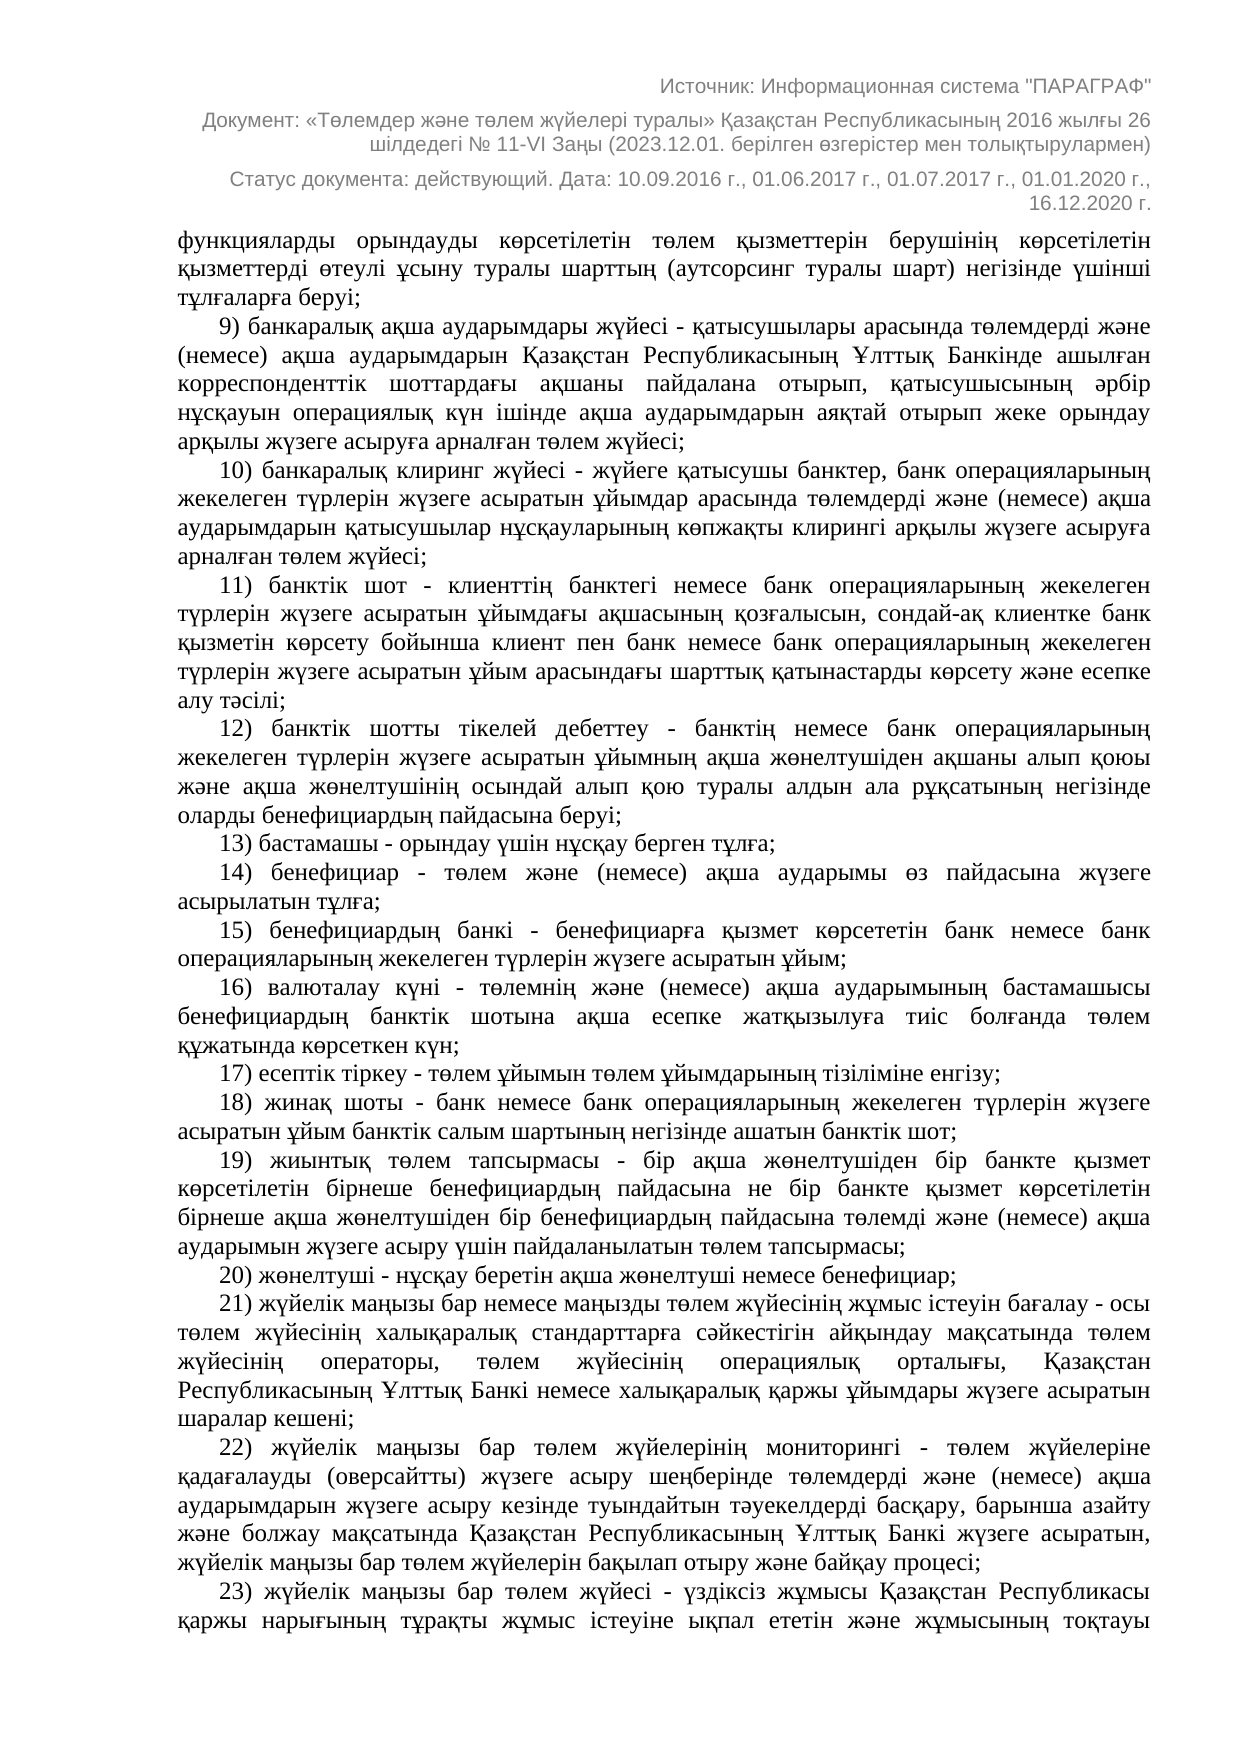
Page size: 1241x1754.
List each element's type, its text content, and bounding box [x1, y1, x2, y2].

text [177, 225, 1152, 311]
text 11) банктік шот - клиенттің банктегі немесе банк операцияларының жекелеген түрлерін жүзеге асыратын ұйымдағы ақшасының қозғалысын, сондай-ақ клиентке банк қызметін көрсету бойынша клиент пен банк немесе банк операцияларының жекелеген түрлерін жүзеге асыратын ұйым арасындағы шарттық қатынастарды көрсету және есепке алу тәсілі; [177, 570, 1152, 713]
text 22) жүйелік маңызы бар төлем жүйелерінің мониторингі - төлем жүйелеріне қадағалауды (оверсайтты) жүзеге асыру шеңберінде төлемдерді және (немесе) ақша аударымдарын жүзеге асыру кезінде туындайтын тәуекелдерді басқару, барынша азайту және болжау мақсатында Қазақстан Республикасының Ұлттық Банкі жүзеге асыратын, жүйелік маңызы бар төлем жүйелерін бақылап отыру және байқау процесі; [177, 1432, 1152, 1576]
text 19) жиынтық төлем тапсырмасы - бір ақша жөнелтушіден бір банкте қызмет көрсетілетін бірнеше бенефициардың пайдасына не бір банкте қызмет көрсетілетін бірнеше ақша жөнелтушіден бір бенефициардың пайдасына төлемді және (немесе) ақша аударымын жүзеге асыру үшін пайдаланылатын төлем тапсырмасы; [177, 1145, 1152, 1260]
text 9) банкаралық ақша аударымдары жүйесі - қатысушылары арасында төлемдерді және (немесе) ақша аударымдарын Қазақстан Республикасының Ұлттық Банкінде ашылған корреспонденттік шоттардағы ақшаны пайдалана отырып, қатысушысының әрбір нұсқауын операциялық күн ішінде ақша аударымдарын аяқтай отырып жеке орындау арқылы жүзеге асыруға арналған төлем жүйесі; [177, 311, 1152, 455]
text 21) жүйелік маңызы бар немесе маңызды төлем жүйесінің жұмыс істеуін бағалау - осы төлем жүйесінің халықаралық стандарттарға сәйкестігін айқындау мақсатында төлем жүйесінің операторы, төлем жүйесінің операциялық орталығы, Қазақстан Республикасының Ұлттық Банкі немесе халықаралық қаржы ұйымдары жүзеге асыратын шаралар кешені; [177, 1288, 1152, 1432]
text 15) бенефициардың банкі - бенефициарға қызмет көрсететін банк немесе банк операцияларының жекелеген түрлерін жүзеге асыратын ұйым; [177, 915, 1152, 972]
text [177, 1576, 1152, 1633]
text 16) валюталау күні - төлемнің және (немесе) ақша аударымының бастамашысы бенефициардың банктік шотына ақша есепке жатқызылуға тиіс болғанда төлем құжатында көрсеткен күн; [177, 972, 1152, 1058]
text 20) жөнелтуші - нұсқау беретін ақша жөнелтуші немесе бенефициар; [177, 1260, 1152, 1288]
text 18) жинақ шоты - банк немесе банк операцияларының жекелеген түрлерін жүзеге асыратын ұйым банктік салым шартының негізінде ашатын банктік шот; [177, 1087, 1152, 1145]
text 13) бастамашы - орындау үшін нұсқау берген тұлға; [177, 828, 1152, 857]
text 17) есептік тіркеу - төлем ұйымын төлем ұйымдарының тізіліміне енгізу; [177, 1058, 1152, 1087]
text 12) банктік шотты тікелей дебеттеу - банктің немесе банк операцияларының жекелеген түрлерін жүзеге асыратын ұйымның ақша жөнелтушіден ақшаны алып қоюы және ақша жөнелтушінің осындай алып қою туралы алдын ала рұқсатының негізінде оларды бенефициардың пайдасына беруі; [177, 713, 1152, 828]
text 10) банкаралық клиринг жүйесі - жүйеге қатысушы банктер, банк операцияларының жекелеген түрлерін жүзеге асыратын ұйымдар арасында төлемдерді және (немесе) ақша аударымдарын қатысушылар нұсқауларының көпжақты клирингі арқылы жүзеге асыруға арналған төлем жүйесі; [177, 455, 1152, 570]
text 14) бенефициар - төлем және (немесе) ақша аударымы өз пайдасына жүзеге асырылатын тұлға; [177, 857, 1152, 915]
